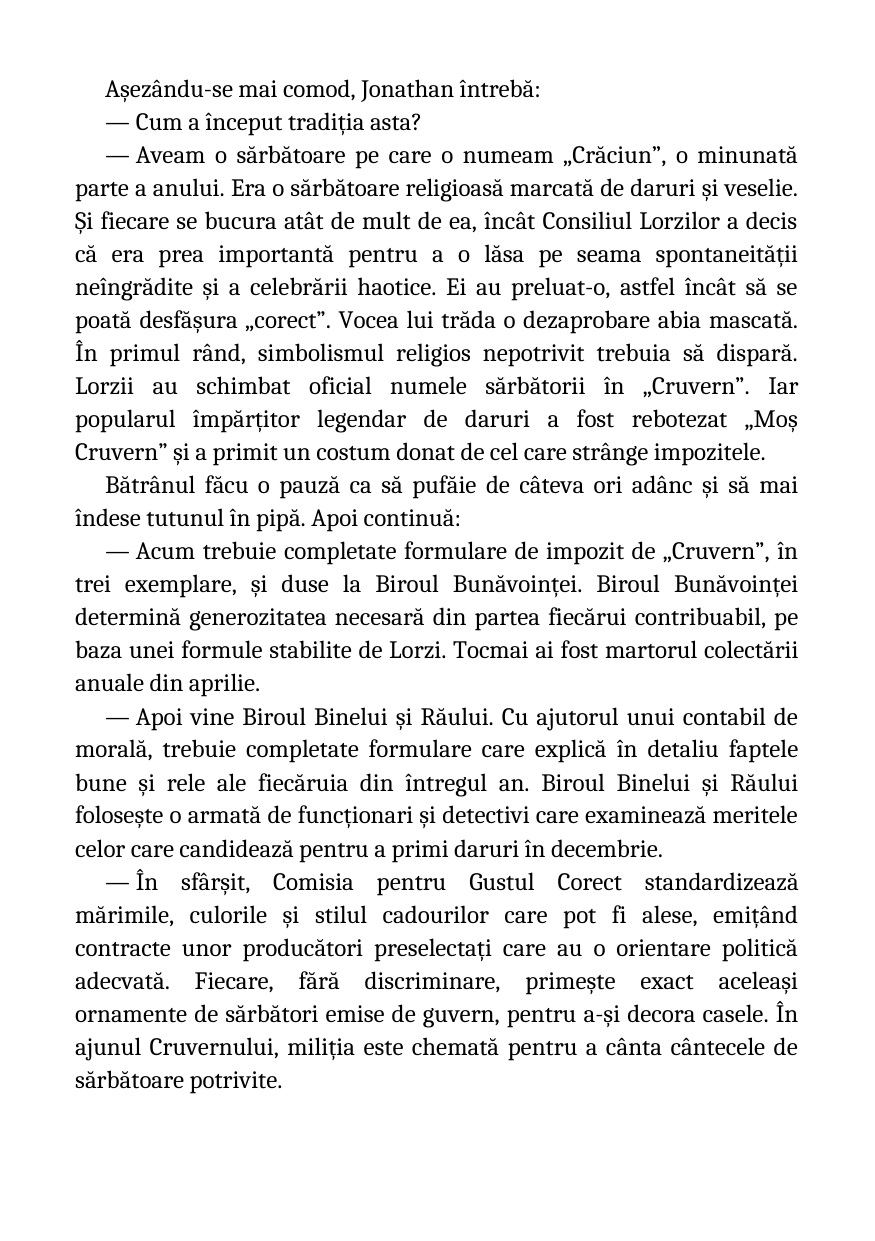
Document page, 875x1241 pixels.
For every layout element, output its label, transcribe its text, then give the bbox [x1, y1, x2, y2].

text — Aveam o sărbătoare pe care o numeam „Crăciun”, o minunată parte a anului. Era o sărbătoare religioasă marcată de daruri și veselie. Și fiecare se bucura atât de mult de ea, încât Consiliul Lorzilor a decis că era prea importantă pentru a o lăsa pe seama spontaneității neîngrădite și a celebrării haotice. Ei au preluat-o, astfel încât să se poată desfășura „corect”. Vocea lui trăda o dezaprobare abia mascată. În primul rând, simbolismul religios nepotrivit trebuia să dispară. Lorzii au schimbat oficial numele sărbătorii în „Cruvern”. Iar popularul împărțitor legendar de daruri a fost rebotezat „Moș Cruvern” și a primit un costum donat de cel care strânge impozitele. [75, 141, 799, 467]
text — Apoi vine Biroul Binelui și Răului. Cu ajutorul unui contabil de morală, trebuie completate formulare care explică în detaliu faptele bune și rele ale fiecăruia din întregul an. Biroul Binelui și Răului folosește o armată de funcționari și detectivi care examinează meritele celor care candidează pentru a primi daruri în decembrie. [75, 702, 799, 863]
text — Cum a început tradiția asta? [75, 108, 799, 137]
text Bătrânul făcu o pauză ca să pufăie de câteva ori adânc și să mai îndese tutunul în pipă. Apoi continuă: [75, 471, 799, 533]
text — În sfârșit, Comisia pentru Gustul Corect standardizează mărimile, culorile și stilul cadourilor care pot fi alese, emițând contracte unor producători preselectați care au o orientare politică adecvată. Fiecare, fără discriminare, primește exact aceleași ornamente de sărbători emise de guvern, pentru a-și decora casele. În ajunul Cruvernului, miliția este chemată pentru a cânta cântecele de sărbătoare potrivite. [75, 867, 799, 1094]
text — Acum trebuie completate formulare de impozit de „Cruvern”, în trei exemplare, și duse la Biroul Bunăvoinței. Biroul Bunăvoinței determină generozitatea necesară din partea fiecărui contribuabil, pe baza unei formule stabilite de Lorzi. Tocmai ai fost martorul colectării anuale din aprilie. [75, 537, 799, 698]
text Așezându-se mai comod, Jonathan întrebă: [75, 75, 799, 104]
